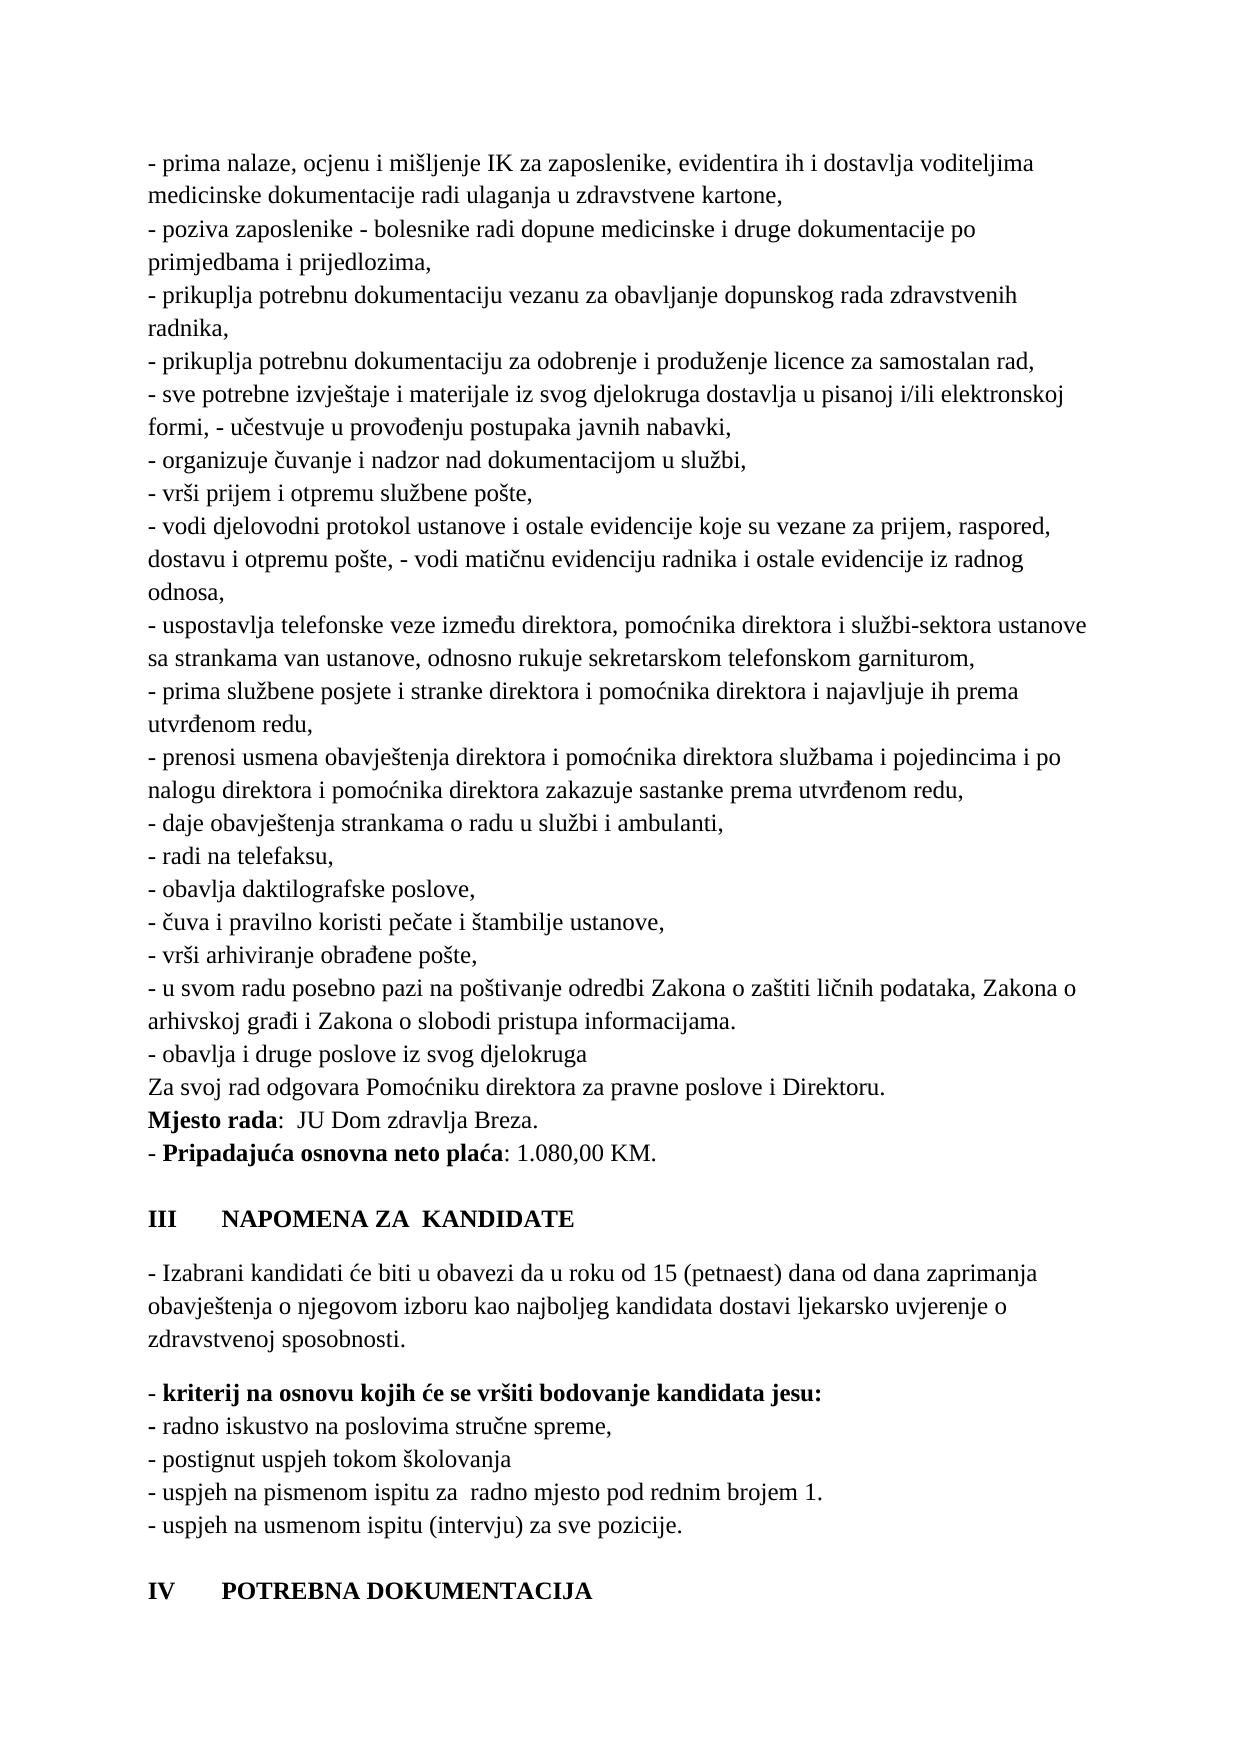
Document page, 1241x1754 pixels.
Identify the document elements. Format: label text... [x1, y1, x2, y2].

text - prenosi usmena obavještenja direktora i pomoćnika direktora službama i pojedincima i po nalogu direktora i pomoćnika direktora zakazuje sastanke prema utvrđenom redu, [148, 742, 1093, 804]
text - uspostavlja telefonske veze između direktora, pomoćnika direktora i službi-sektora ustanove sa strankama van ustanove, odnosno rukuje sekretarskom telefonskom garniturom, [148, 610, 1093, 672]
text - vrši arhiviranje obrađene pošte, [148, 940, 1093, 969]
text Mjesto rada: JU Dom zdravlja Breza. - Pripadajuća osnovna neto plaća: 1.080,00 KM. [148, 1105, 1093, 1167]
text - poziva zaposlenike - bolesnike radi dopune medicinske i druge dokumentacije po primjedbama i prijedlozima, [148, 214, 1093, 275]
text - prima službene posjete i stranke direktora i pomoćnika direktora i najavljuje ih prema utvrđenom redu, [148, 676, 1093, 738]
text - obavlja daktilografske poslove, [148, 874, 1093, 903]
text - čuva i pravilno koristi pečate i štambilje ustanove, [148, 907, 1093, 936]
text - radno iskustvo na poslovima stručne spreme, - postignut uspjeh tokom školovanja - uspjeh na pismenom ispitu za radno mjesto pod rednim brojem 1. - uspjeh na usmenom ispitu (intervju) za sve pozicije. [148, 1411, 1093, 1539]
text - Izabrani kandidati će biti u obavezi da u roku od 15 (petnaest) dana od dana zaprimanja obavještenja o njegovom izboru kao najboljeg kandidata dostavi ljekarsko uvjerenje o zdravstvenoj sposobnosti. [148, 1258, 1093, 1353]
text - organizuje čuvanje i nadzor nad dokumentacijom u službi, [148, 445, 1093, 473]
text - u svom radu posebno pazi na poštivanje odredbi Zakona o zaštiti ličnih podataka, Zakona o arhivskoj građi i Zakona o slobodi pristupa informacijama. [148, 973, 1093, 1035]
text - obavlja i druge poslove iz svog djelokruga [148, 1039, 1093, 1068]
text III NAPOMENA ZA KANDIDATE [148, 1204, 1093, 1233]
text - vodi djelovodni protokol ustanove i ostale evidencije koje su vezane za prijem, raspored, dostavu i otpremu pošte, - vodi matičnu evidenciju radnika i ostale evidencije iz radnog odnosa, [148, 511, 1093, 606]
text - radi na telefaksu, [148, 841, 1093, 870]
text - prikuplja potrebnu dokumentaciju za odobrenje i produženje licence za samostalan rad, [148, 346, 1093, 374]
text - prima nalaze, ocjenu i mišljenje IK za zaposlenike, evidentira ih i dostavlja voditeljima medicinske dokumentacije radi ulaganja u zdravstvene kartone, [148, 148, 1093, 209]
text - prikuplja potrebnu dokumentaciju vezanu za obavljanje dopunskog rada zdravstvenih radnika, [148, 280, 1093, 341]
text IV POTREBNA DOKUMENTACIJA [148, 1576, 1093, 1605]
text - sve potrebne izvještaje i materijale iz svog djelokruga dostavlja u pisanoj i/ili elektronskoj formi, - učestvuje u provođenju postupaka javnih nabavki, [148, 379, 1093, 441]
text - daje obavještenja strankama o radu u službi i ambulanti, [148, 808, 1093, 837]
text - vrši prijem i otpremu službene pošte, [148, 478, 1093, 507]
text - kriterij na osnovu kojih će se vršiti bodovanje kandidata jesu: [148, 1378, 1093, 1407]
text Za svoj rad odgovara Pomoćniku direktora za pravne poslove i Direktoru. [148, 1072, 1093, 1101]
